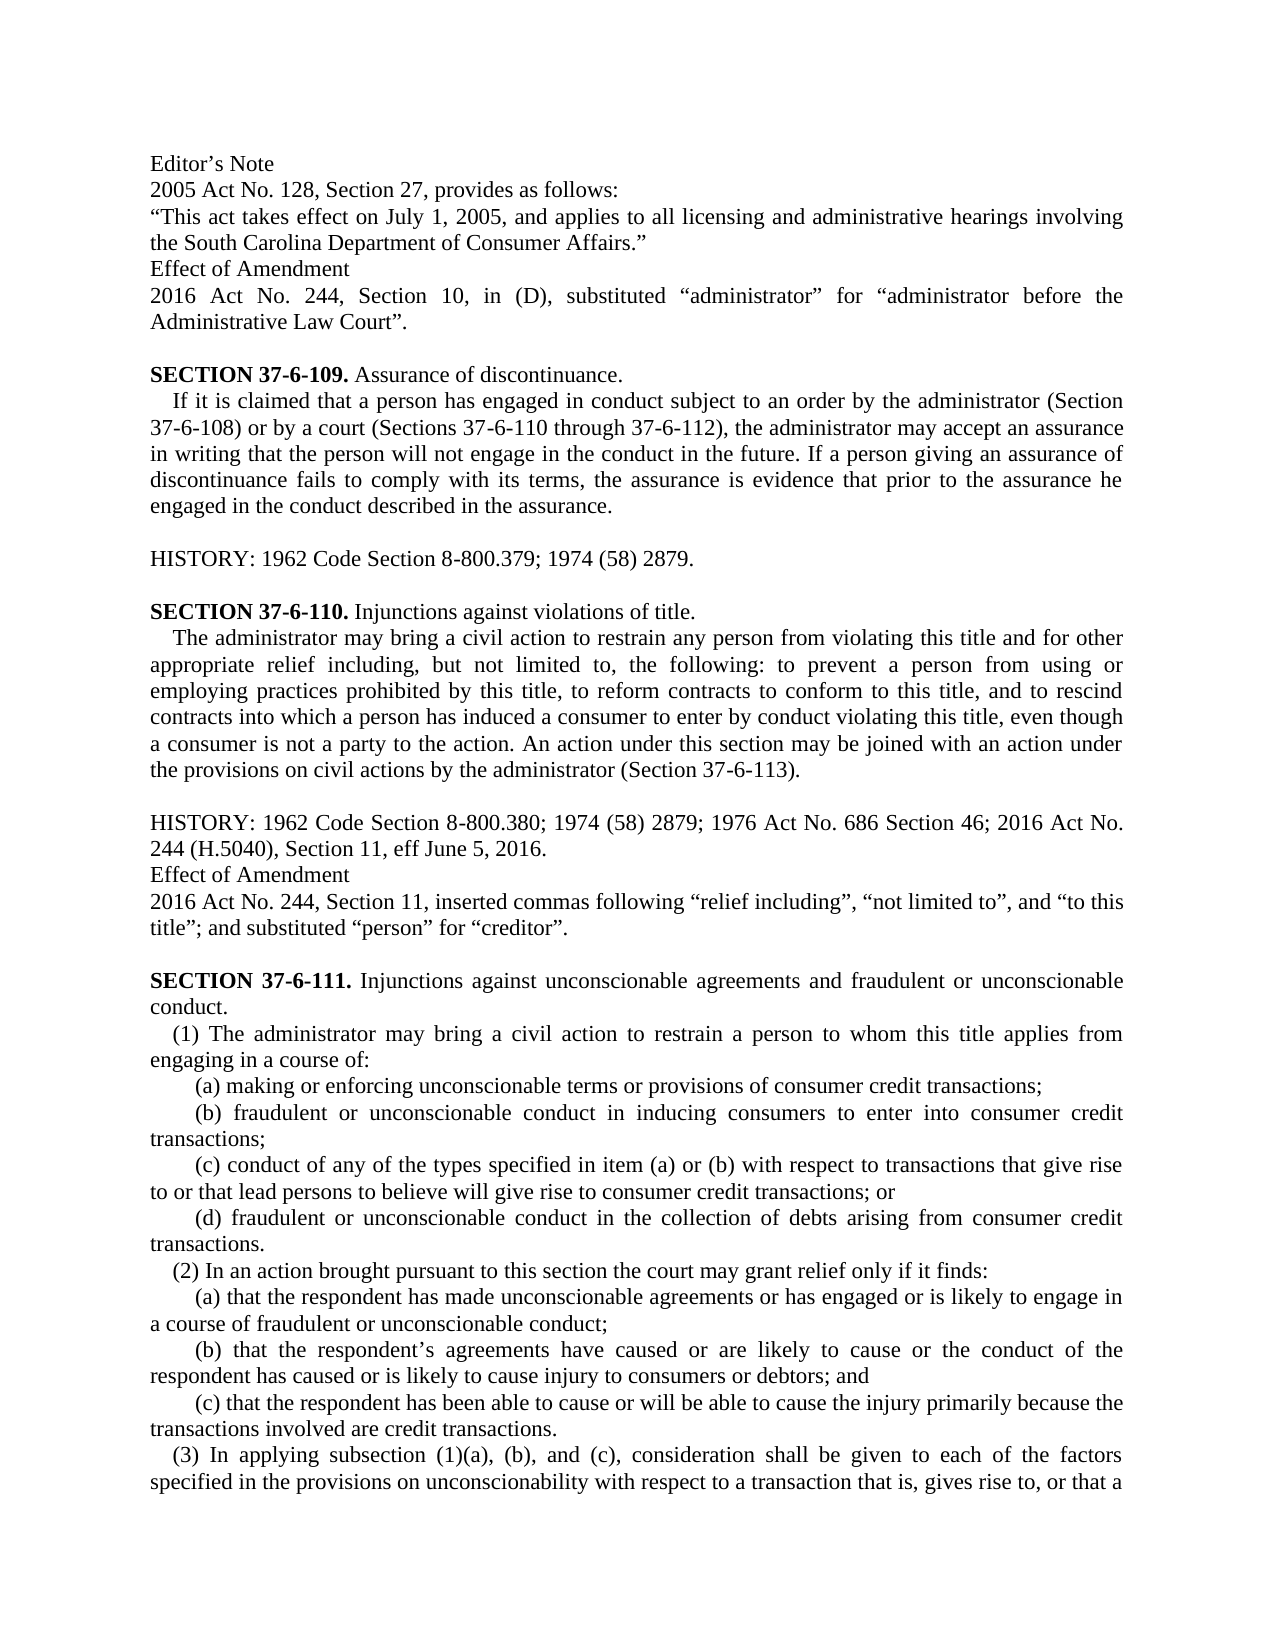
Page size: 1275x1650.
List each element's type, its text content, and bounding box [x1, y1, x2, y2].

text The administrator may bring a civil action to restrain any person from violating this title and for other appropriate relief including, but not limited to, the following: to prevent a person from using or employing practices prohibited by this title, to reform contracts to conform to this title, and to rescind contracts into which a person has induced a consumer to enter by conduct violating this title, even though a consumer is not a party to the action. An action under this section may be joined with an action under the provisions on civil actions by the administrator (Section 37-6-113). [150, 624, 1125, 782]
text 2005 Act No. 128, Section 27, provides as follows: [150, 176, 1125, 203]
text (b) that the respondent’s agreements have caused or are likely to cause or the conduct of the respondent has caused or is likely to cause injury to consumers or debtors; and [150, 1336, 1125, 1389]
text SECTION 37-6-110. Injunctions against violations of title. [150, 598, 1125, 624]
text Effect of Amendment [150, 862, 1125, 888]
text If it is claimed that a person has engaged in conduct subject to an order by the administrator (Section 37-6-108) or by a court (Sections 37-6-110 through 37-6-112), the administrator may accept an assurance in writing that the person will not engage in the conduct in the future. If a person giving an assurance of discontinuance fails to comply with its terms, the assurance is evidence that prior to the assurance he engaged in the conduct described in the assurance. [150, 387, 1125, 519]
text HISTORY: 1962 Code Section 8-800.379; 1974 (58) 2879. [150, 545, 1125, 572]
text Effect of Amendment [150, 255, 1125, 282]
text SECTION 37-6-109. Assurance of discontinuance. [150, 361, 1125, 387]
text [150, 1441, 1125, 1494]
text (1) The administrator may bring a civil action to restrain a person to whom this title applies from engaging in a course of: [150, 1020, 1125, 1072]
text (c) conduct of any of the types specified in item (a) or (b) with respect to transactions that give rise to or that lead persons to believe will give rise to consumer credit transactions; or [150, 1151, 1125, 1204]
text HISTORY: 1962 Code Section 8-800.380; 1974 (58) 2879; 1976 Act No. 686 Section 46; 2016 Act No. 244 (H.5040), Section 11, eff June 5, 2016. [150, 809, 1125, 862]
text 2016 Act No. 244, Section 10, in (D), substituted “administrator” for “administrator before the Administrative Law Court”. [150, 282, 1125, 334]
text SECTION 37-6-111. Injunctions against unconscionable agreements and fraudulent or unconscionable conduct. [150, 967, 1125, 1020]
text (b) fraudulent or unconscionable conduct in inducing consumers to enter into consumer credit transactions; [150, 1099, 1125, 1151]
text (d) fraudulent or unconscionable conduct in the collection of debts arising from consumer credit transactions. [150, 1204, 1125, 1257]
text 2016 Act No. 244, Section 11, inserted commas following “relief including”, “not limited to”, and “to this title”; and substituted “person” for “creditor”. [150, 888, 1125, 941]
text “This act takes effect on July 1, 2005, and applies to all licensing and administrative hearings involving the South Carolina Department of Consumer Affairs.” [150, 203, 1125, 255]
text (a) that the respondent has made unconscionable agreements or has engaged or is likely to engage in a course of fraudulent or unconscionable conduct; [150, 1283, 1125, 1336]
text Editor’s Note [150, 150, 1125, 176]
text (c) that the respondent has been able to cause or will be able to cause the injury primarily because the transactions involved are credit transactions. [150, 1389, 1125, 1441]
text (2) In an action brought pursuant to this section the court may grant relief only if it finds: [150, 1257, 1125, 1283]
text (a) making or enforcing unconscionable terms or provisions of consumer credit transactions; [150, 1072, 1125, 1099]
